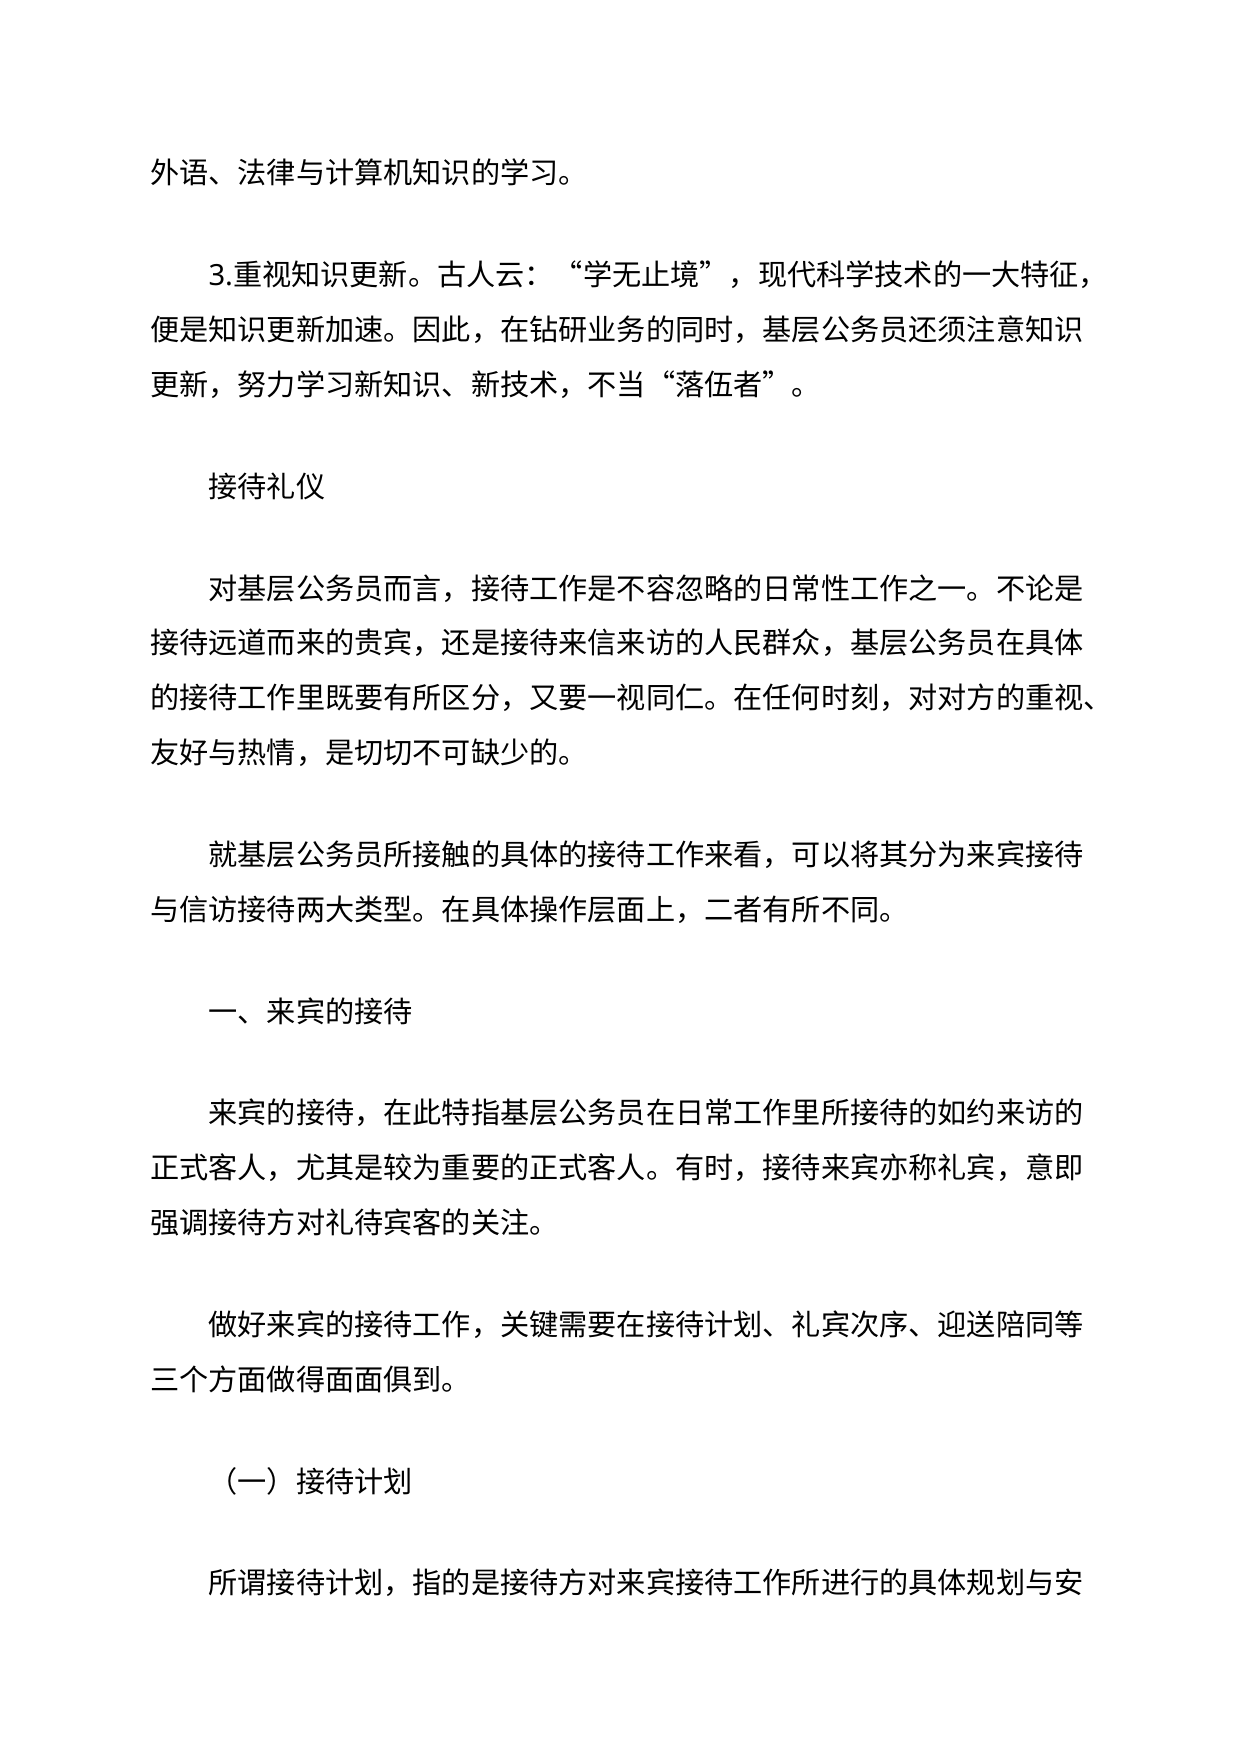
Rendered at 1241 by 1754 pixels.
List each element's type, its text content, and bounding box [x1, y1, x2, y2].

text 对基层公务员而言，接待工作是不容忽略的日常性工作之一。不论是接待远道而来的贵宾，还是接待来信来访的人民群众，基层公务员在具体的接待工作里既要有所区分，又要一视同仁。在任何时刻，对对方的重视、友好与热情，是切切不可缺少的。 [150, 565, 1090, 772]
text 做好来宾的接待工作，关键需要在接待计划、礼宾次序、迎送陪同等三个方面做得面面俱到。 [150, 1302, 1090, 1399]
text 接待礼仪 [150, 463, 1090, 506]
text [150, 150, 1090, 192]
text 3.重视知识更新。古人云：“学无止境”，现代科学技术的一大特征，便是知识更新加速。因此，在钻研业务的同时，基层公务员还须注意知识更新，努力学习新知识、新技术，不当“落伍者”。 [150, 252, 1090, 404]
text 就基层公务员所接触的具体的接待工作来看，可以将其分为来宾接待与信访接待两大类型。在具体操作层面上，二者有所不同。 [150, 832, 1090, 929]
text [150, 1560, 1090, 1602]
text 一、来宾的接待 [150, 988, 1090, 1031]
text 来宾的接待，在此特指基层公务员在日常工作里所接待的如约来访的正式客人，尤其是较为重要的正式客人。有时，接待来宾亦称礼宾，意即强调接待方对礼待宾客的关注。 [150, 1090, 1090, 1242]
text （一）接待计划 [150, 1458, 1090, 1501]
